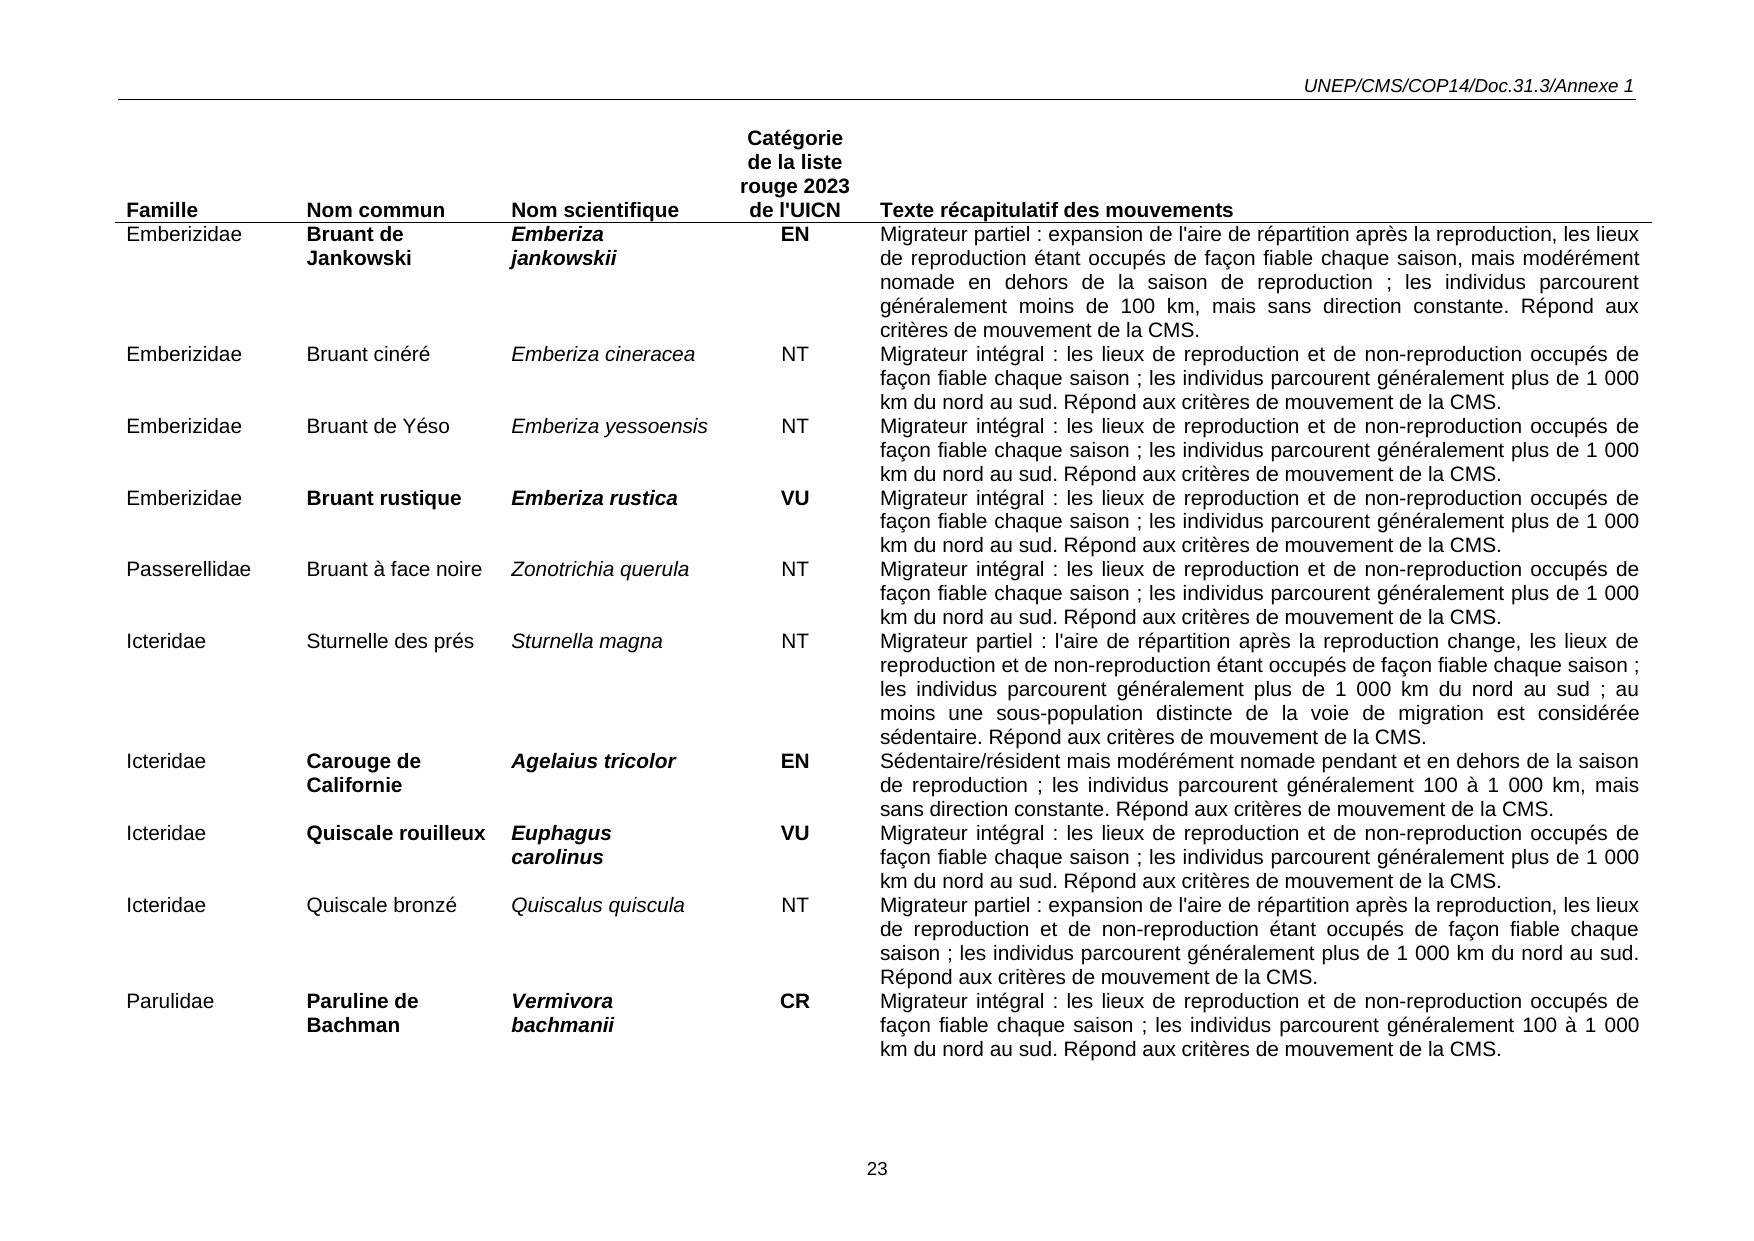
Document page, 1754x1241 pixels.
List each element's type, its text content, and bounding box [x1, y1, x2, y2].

table_header Nom scientifique [500, 126, 721, 222]
table_cell Passerellidae [115, 557, 295, 629]
table_cell VU [721, 485, 868, 557]
table_header Catégorie de la liste rouge 2023 de l'UICN [721, 126, 868, 222]
table_cell Icteridae [115, 629, 295, 749]
table_cell Migrateur partiel : expansion de l'aire de répartition après la reproduction, les lieux de reproduction étant occupés de façon fiable chaque saison, mais modérément nomade en dehors de la saison de reproduction ; les individus parcourent généralement moins de 100 km, mais sans direction constante. Répond aux critères de mouvement de la CMS. [869, 223, 1652, 342]
table_cell Sturnella magna [500, 629, 721, 749]
table_cell VU [721, 821, 868, 893]
table_cell Quiscale rouilleux [295, 821, 500, 893]
table_cell Bruant de Jankowski [295, 223, 500, 342]
table_cell Emberiza rustica [500, 485, 721, 557]
table_cell Icteridae [115, 821, 295, 893]
table_cell Emberiza yessoensis [500, 414, 721, 485]
table_cell Migrateur partiel : l'aire de répartition après la reproduction change, les lieux de reproduction et de non-reproduction étant occupés de façon fiable chaque saison ; les individus parcourent généralement plus de 1 000 km du nord au sud ; au moins une sous-population distincte de la voie de migration est considérée sédentaire. Répond aux critères de mouvement de la CMS. [869, 629, 1652, 749]
table_cell Bruant de Yéso [295, 414, 500, 485]
table_cell NT [721, 629, 868, 749]
table_cell Vermivora bachmanii [500, 989, 721, 1060]
table_cell Migrateur partiel : expansion de l'aire de répartition après la reproduction, les lieux de reproduction et de non-reproduction étant occupés de façon fiable chaque saison ; les individus parcourent généralement plus de 1 000 km du nord au sud. Répond aux critères de mouvement de la CMS. [869, 893, 1652, 988]
table_cell Carouge de Californie [295, 749, 500, 821]
table_cell EN [721, 223, 868, 342]
table_cell Quiscalus quiscula [500, 893, 721, 988]
table_header Famille [115, 126, 295, 222]
table_cell Bruant à face noire [295, 557, 500, 629]
table_cell Parulidae [115, 989, 295, 1060]
table_cell Agelaius tricolor [500, 749, 721, 821]
table_header Nom commun [295, 126, 500, 222]
table_cell Sturnelle des prés [295, 629, 500, 749]
table_cell Emberizidae [115, 485, 295, 557]
table_cell NT [721, 342, 868, 413]
table_cell Emberizidae [115, 414, 295, 485]
table_cell NT [721, 414, 868, 485]
table_cell Paruline de Bachman [295, 989, 500, 1060]
table_cell Euphagus carolinus [500, 821, 721, 893]
table_cell Zonotrichia querula [500, 557, 721, 629]
table_cell Emberiza cineracea [500, 342, 721, 413]
table_cell Emberiza jankowskii [500, 223, 721, 342]
table_cell Bruant rustique [295, 485, 500, 557]
table_cell CR [721, 989, 868, 1060]
table_cell NT [721, 893, 868, 988]
table_cell Icteridae [115, 749, 295, 821]
table_cell NT [721, 557, 868, 629]
table_cell Migrateur intégral : les lieux de reproduction et de non-reproduction occupés de façon fiable chaque saison ; les individus parcourent généralement 100 à 1 000 km du nord au sud. Répond aux critères de mouvement de la CMS. [869, 989, 1652, 1060]
table_cell Icteridae [115, 893, 295, 988]
table_header Texte récapitulatif des mouvements [869, 126, 1652, 222]
table_cell Emberizidae [115, 342, 295, 413]
table_cell Bruant cinéré [295, 342, 500, 413]
table_cell EN [721, 749, 868, 821]
table_cell Emberizidae [115, 223, 295, 342]
table_cell Sédentaire/résident mais modérément nomade pendant et en dehors de la saison de reproduction ; les individus parcourent généralement 100 à 1 000 km, mais sans direction constante. Répond aux critères de mouvement de la CMS. [869, 749, 1652, 821]
table_cell Quiscale bronzé [295, 893, 500, 988]
